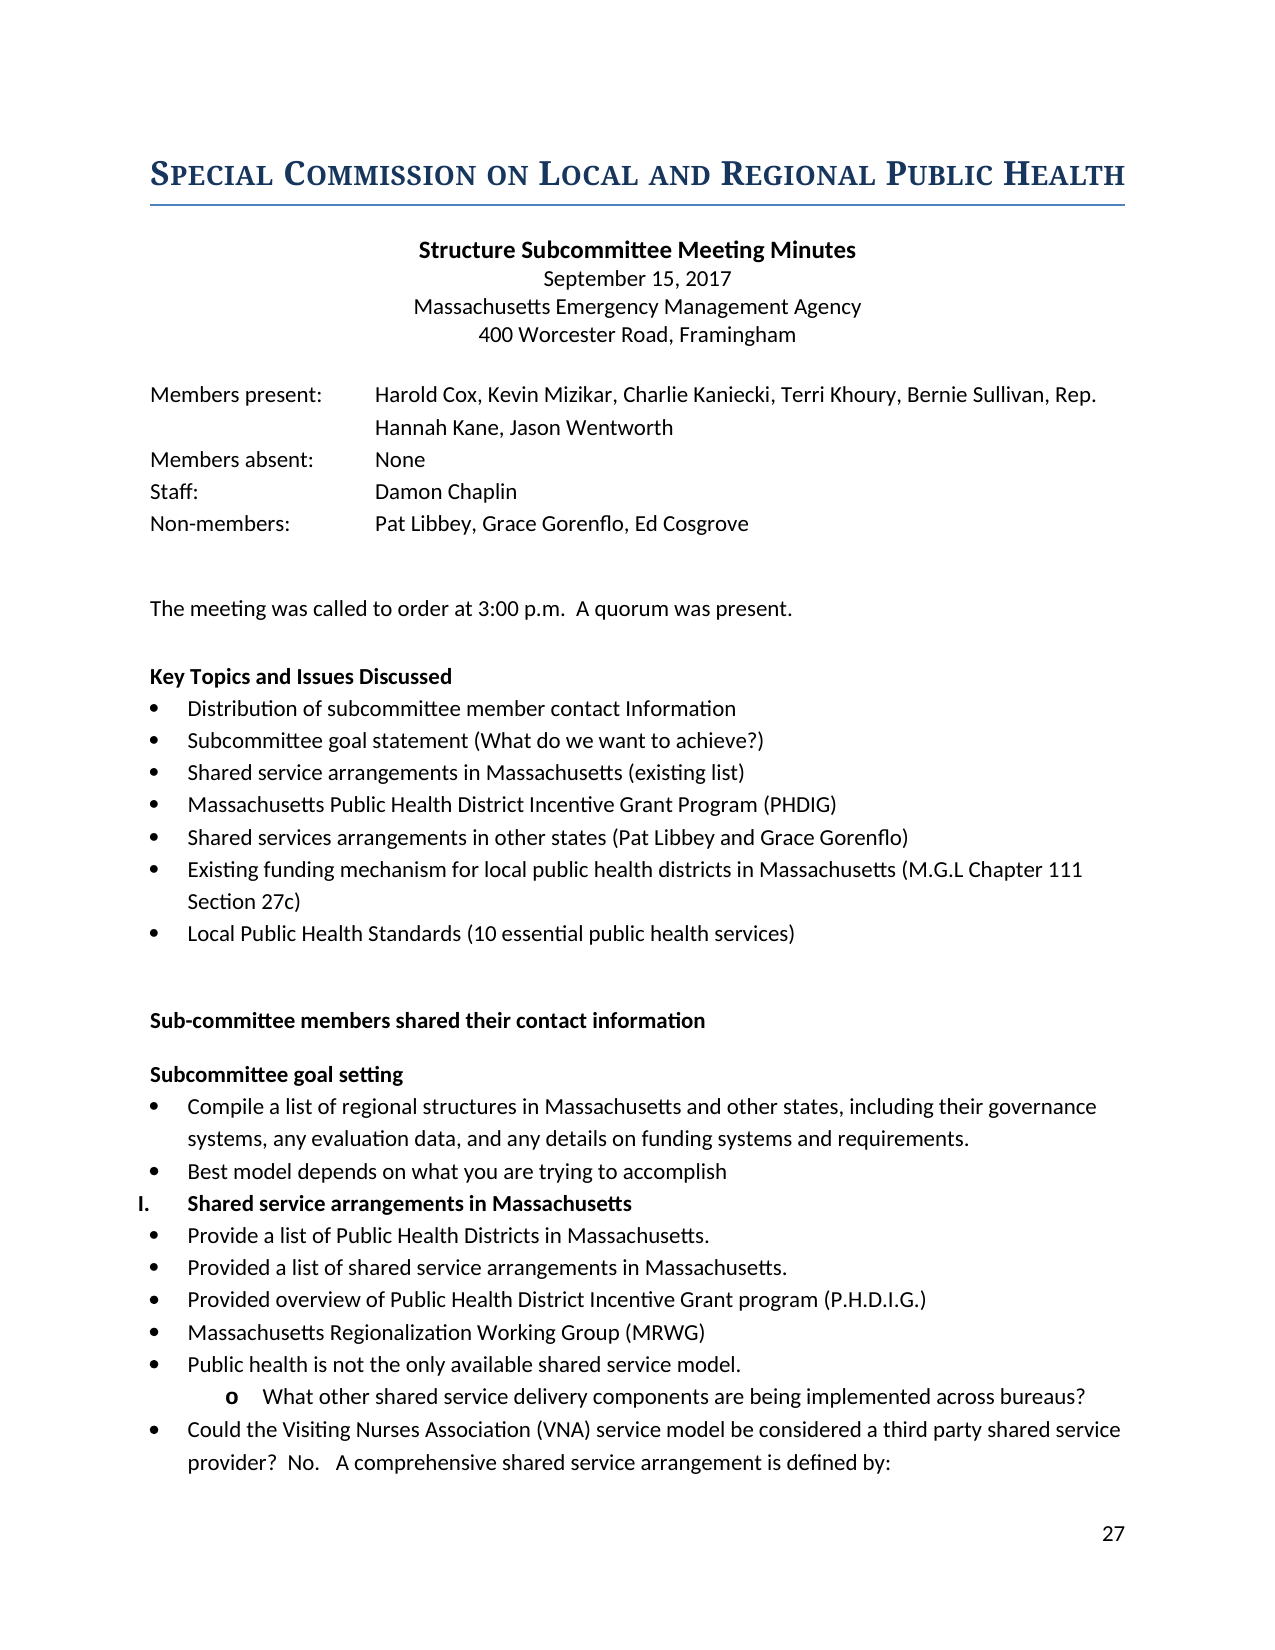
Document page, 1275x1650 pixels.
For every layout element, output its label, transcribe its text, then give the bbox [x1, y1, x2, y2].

list Shared services arrangements in other states (Pat Libbey and Grace Gorenflo) [150, 823, 1125, 851]
text The meeting was called to order at 3:00 p.m. A quorum was present. [150, 594, 1125, 623]
list Massachusetts Public Health District Incentive Grant Program (PHDIG) [150, 791, 1125, 818]
list Massachusetts Regionalization Working Group (MRWG) [150, 1318, 1125, 1346]
text Members present: Harold Cox, Kevin Mizikar, Charlie Kaniecki, Terri Khoury, Bernie Sullivan, Rep. Hannah Kane, Jason Wentworth [150, 381, 1125, 441]
text Special Commission on Local and Regional Public Health [150, 150, 1125, 204]
text Sub-committee members shared their contact information [150, 1006, 1114, 1034]
text Structure Subcommittee Meeting Minutes [150, 234, 1125, 264]
text September 15, 2017 [150, 264, 1125, 292]
text Subcommittee goal setting [150, 1060, 1114, 1088]
list Could the Visiting Nurses Association (VNA) service model be considered a third party shared service provider? No. A comprehensive shared service arrangement is defined by: [150, 1416, 1125, 1476]
text Massachusetts Emergency Management Agency [150, 292, 1125, 320]
text Key Topics and Issues Discussed [150, 662, 1125, 690]
list Provide a list of Public Health Districts in Massachusetts. [150, 1221, 1125, 1249]
list Shared service arrangements in Massachusetts [150, 1189, 1125, 1217]
list Local Public Health Standards (10 essential public health services) [150, 919, 1125, 947]
list Provided overview of Public Health District Incentive Grant program (P.H.D.I.G.) [150, 1286, 1125, 1313]
list Subcommittee goal statement (What do we want to achieve?) [150, 726, 1125, 754]
text Staff: Damon Chaplin [150, 477, 1125, 505]
list Existing funding mechanism for local public health districts in Massachusetts (M.G.L Chapter 111 Section 27c) [150, 855, 1125, 915]
list What other shared service delivery components are being implemented across bureaus? [225, 1382, 1125, 1411]
text Members absent: None [150, 445, 1125, 473]
list Shared service arrangements in Massachusetts (existing list) [150, 758, 1125, 786]
list Public health is not the only available shared service model. [150, 1350, 1125, 1378]
text 400 Worcester Road, Framingham [150, 320, 1125, 348]
list Distribution of subcommittee member contact Information [150, 694, 1125, 722]
list Best model depends on what you are trying to accomplish [150, 1157, 1125, 1185]
list Provided a list of shared service arrangements in Massachusetts. [150, 1253, 1125, 1281]
list Compile a list of regional structures in Massachusetts and other states, including their governance systems, any evaluation data, and any details on funding systems and requirements. [150, 1092, 1114, 1153]
text Non-members: Pat Libbey, Grace Gorenflo, Ed Cosgrove [150, 509, 1125, 537]
